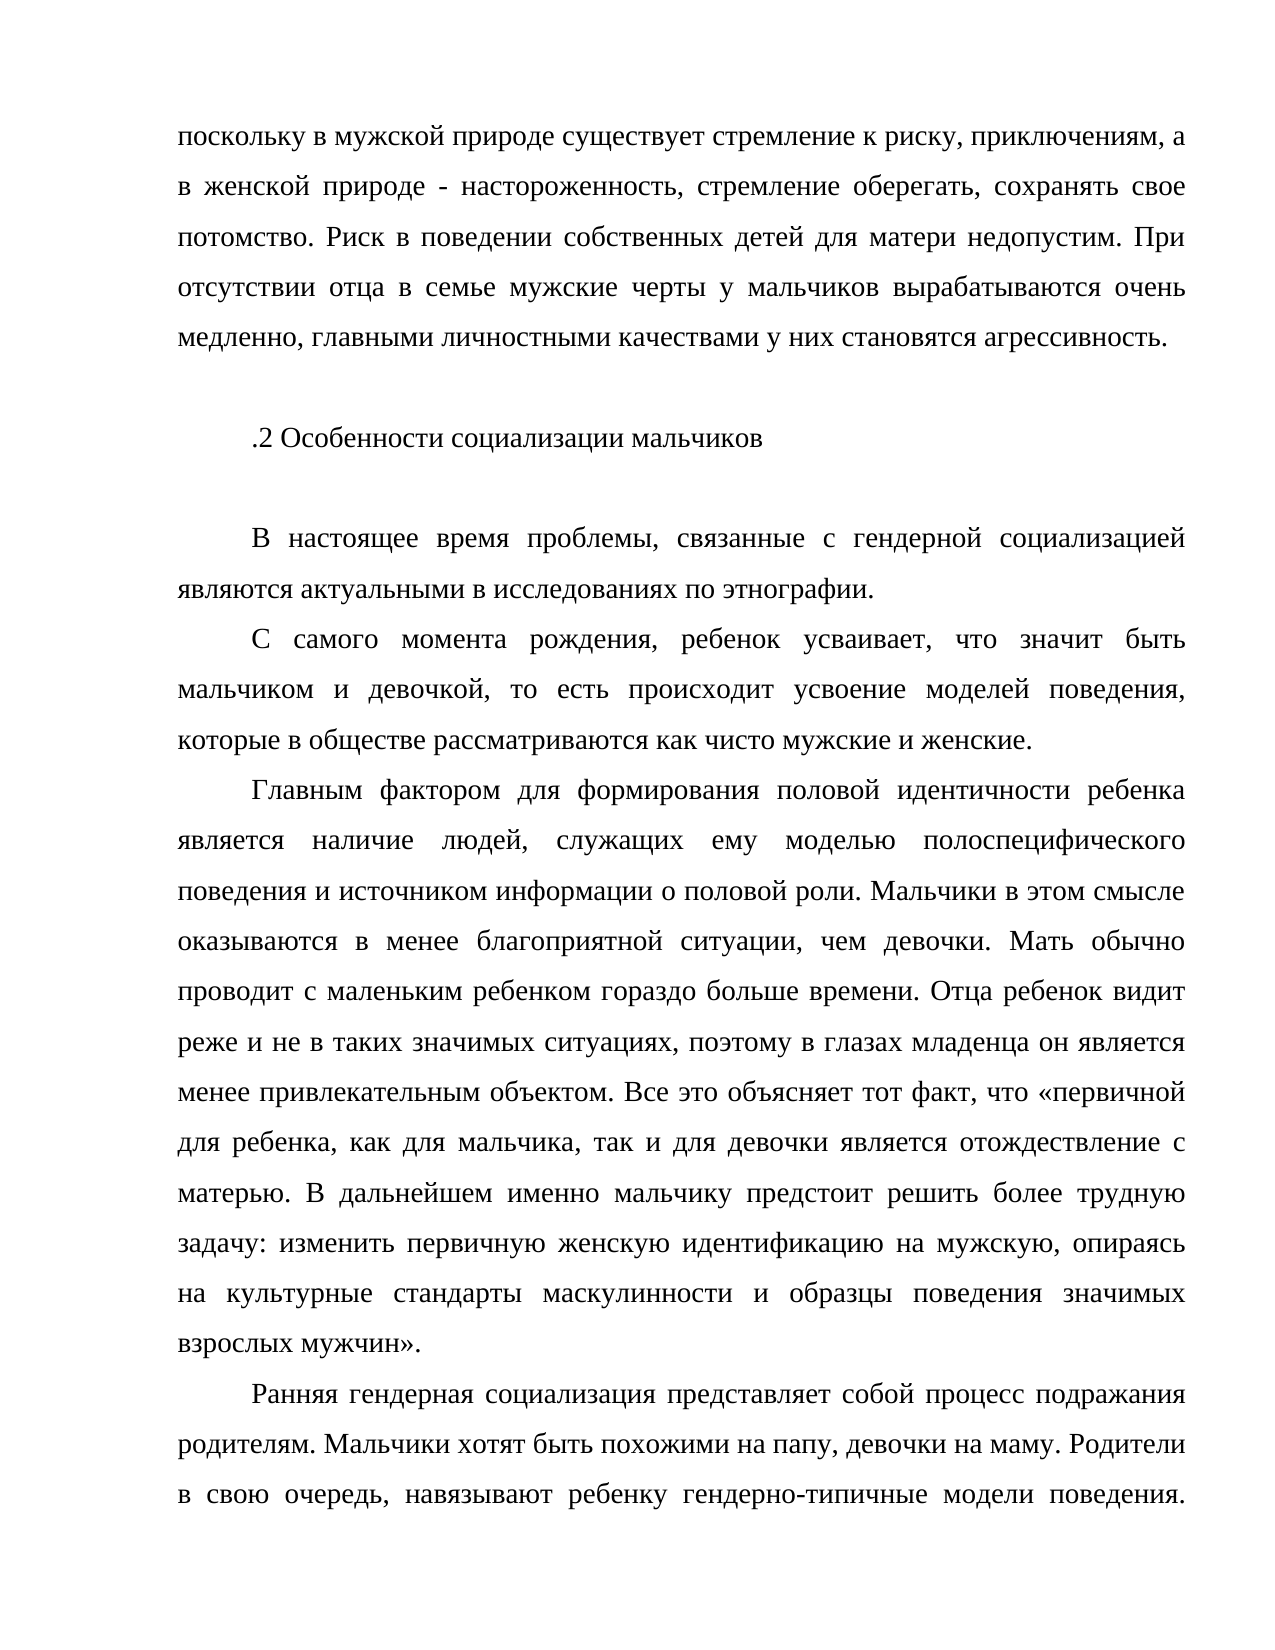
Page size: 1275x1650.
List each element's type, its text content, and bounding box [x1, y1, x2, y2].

text Главным фактором для формирования половой идентичности ребенка является наличие людей, служащих ему моделью полоспецифического поведения и источником информации о половой роли. Мальчики в этом смысле оказываются в менее благоприятной ситуации, чем девочки. Мать обычно проводит с маленьким ребенком гораздо больше времени. Отца ребенок видит реже и не в таких значимых ситуациях, поэтому в глазах младенца он является менее привлекательным объектом. Все это объясняет тот факт, что «первичной для ребенка, как для мальчика, так и для девочки является отождествление с матерью. В дальнейшем именно мальчику предстоит решить более трудную задачу: изменить первичную женскую идентификацию на мужскую, опираясь на культурные стандарты маскулинности и образцы поведения значимых взрослых мужчин». [177, 772, 1186, 1359]
text С самого момента рождения, ребенок усваивает, что значит быть мальчиком и девочкой, то есть происходит усвоение моделей поведения, которые в обществе рассматриваются как чисто мужские и женские. [177, 621, 1186, 755]
text .2 Особенности социализации мальчиков [177, 420, 1186, 453]
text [177, 1376, 1186, 1510]
text В настоящее время проблемы, связанные с гендерной социализацией являются актуальными в исследованиях по этнографии. [177, 521, 1186, 604]
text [177, 118, 1186, 353]
